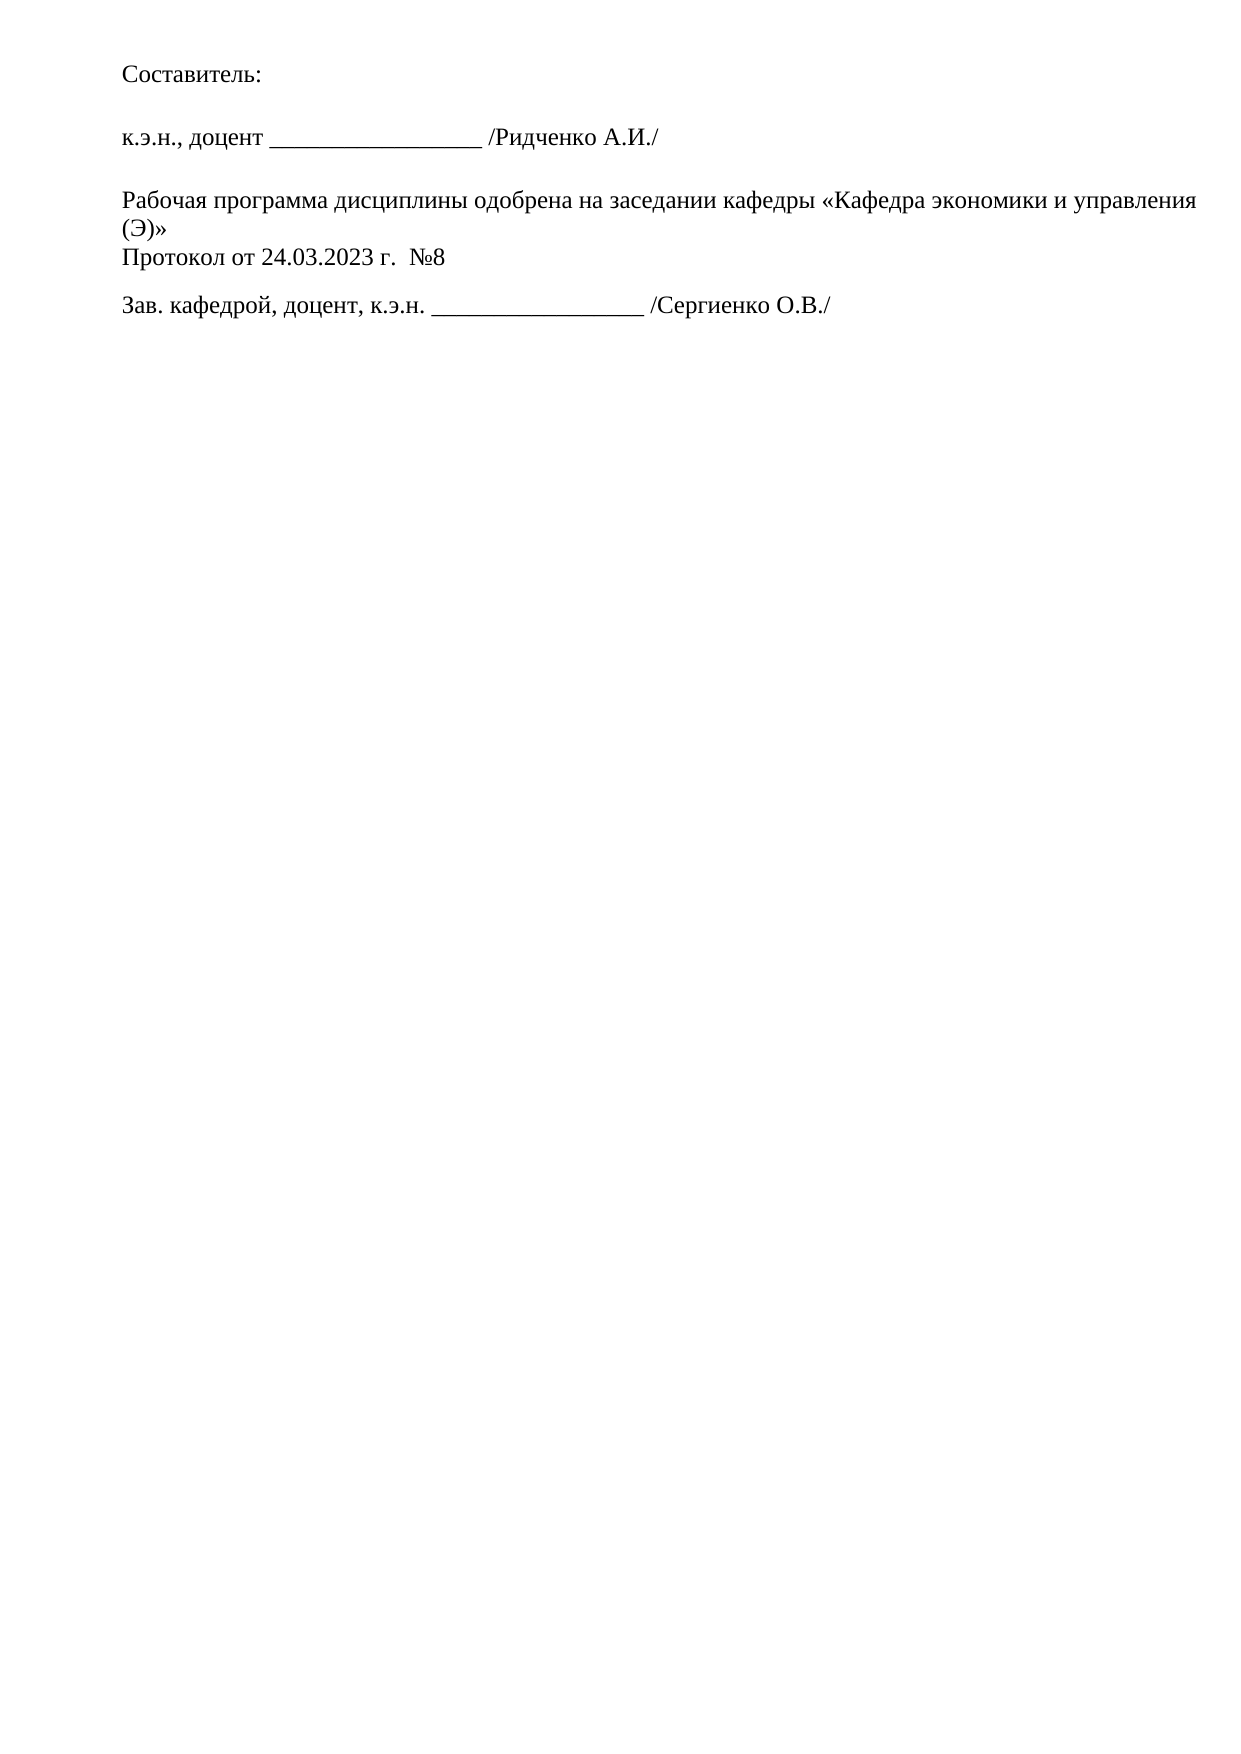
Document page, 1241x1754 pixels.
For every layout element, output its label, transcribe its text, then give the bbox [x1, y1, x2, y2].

table_cell Зав. кафедрой, доцент, к.э.н. _________________ /Сергиенко О.В./ [118, 291, 1240, 319]
table_header Составитель: к.э.н., доцент _________________ /Ридченко А.И./ Рабочая программа дисциплины одобрена на заседании кафедры «Кафедра экономики и управления (Э)» Протокол от 24.03.2023 г. №8 [118, 59, 1240, 291]
